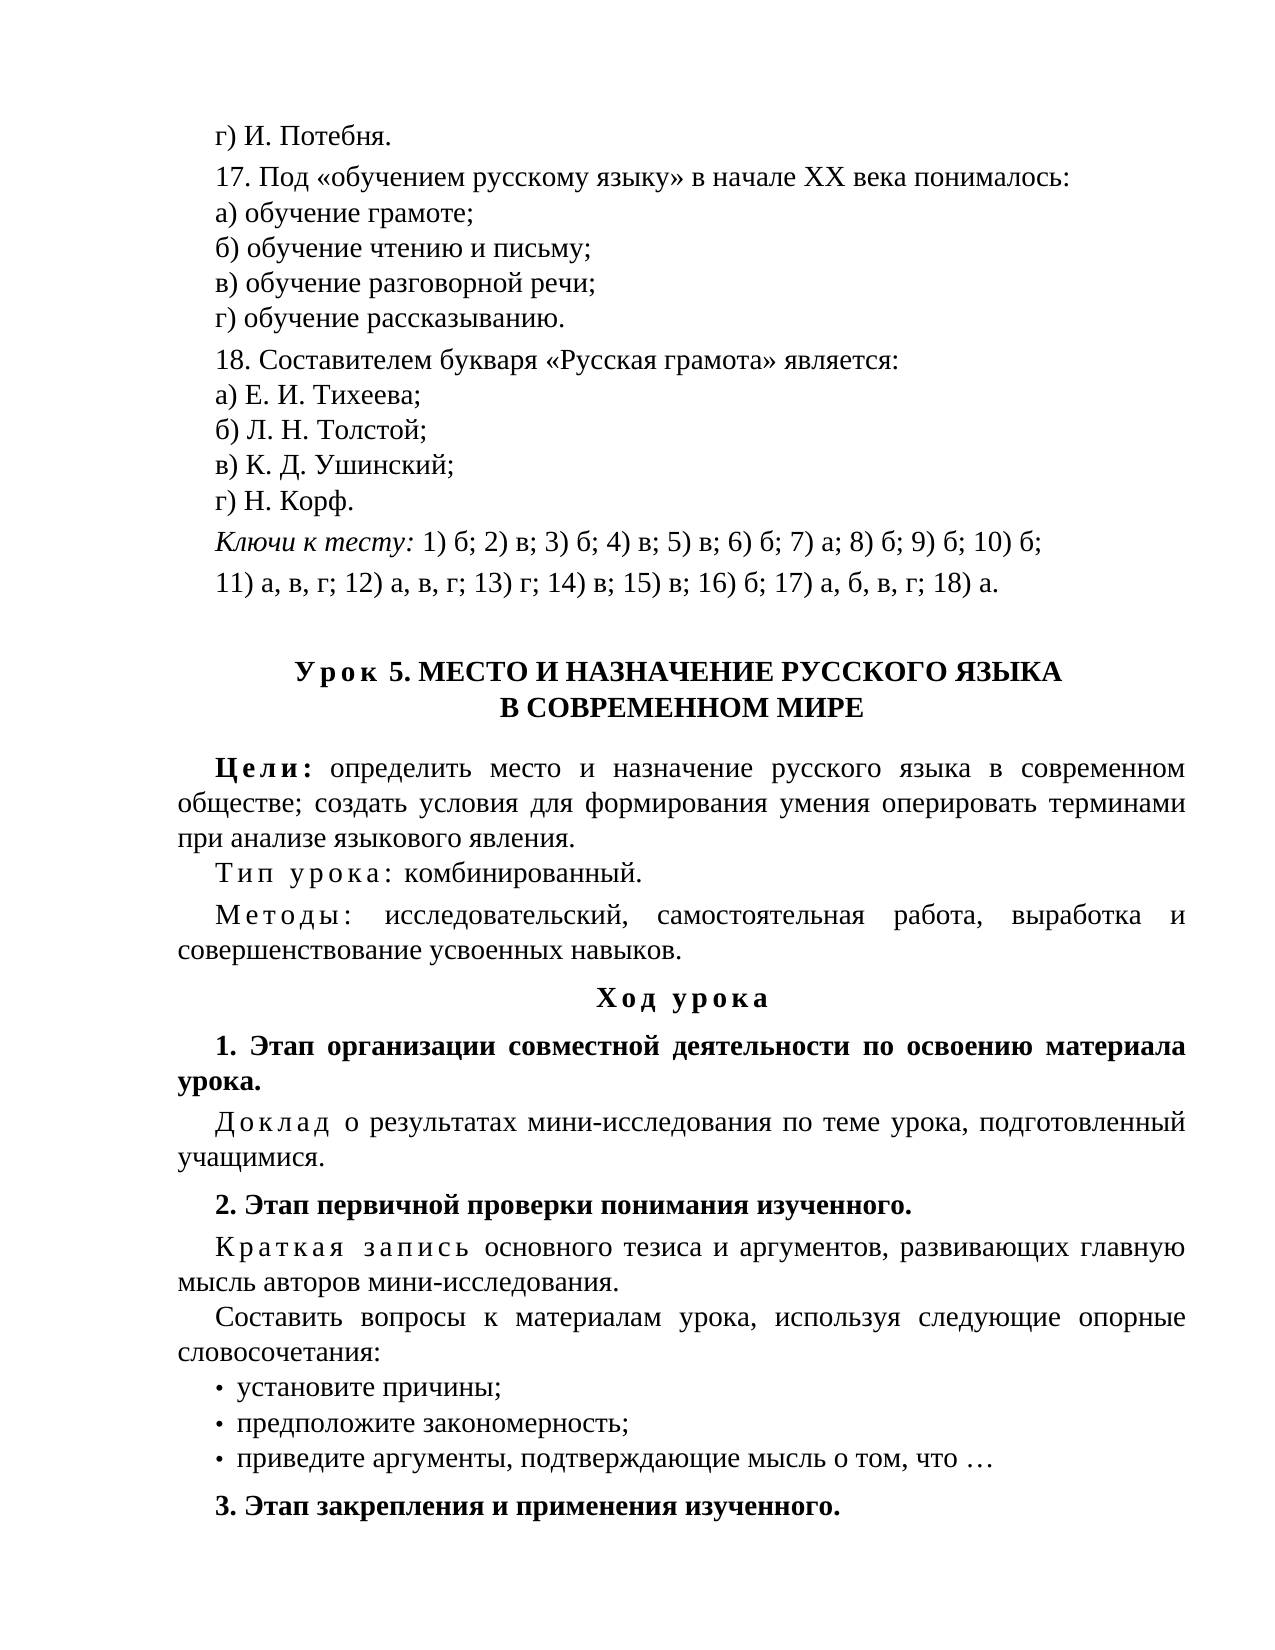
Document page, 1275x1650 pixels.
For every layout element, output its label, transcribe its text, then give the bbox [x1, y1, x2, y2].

list предположите закономерность; [177, 1405, 1186, 1438]
text 17. Под «обучением русскому языку» в начале XX века понималось: [177, 159, 1186, 193]
list установите причины; [177, 1369, 1186, 1403]
text б) обучение чтению и письму; [177, 230, 1186, 263]
text в) К. Д. Ушинский; [177, 447, 1186, 481]
text Методы: исследовательский, самостоятельная работа, выработка и совершенствование усвоенных навыков. [177, 897, 1186, 966]
text г) И. Потебня. [177, 118, 1186, 152]
text Тип урока: комбинированный. [177, 856, 1186, 889]
text в) обучение разговорной речи; [177, 265, 1186, 299]
text Урок 5. МЕСТО И НАЗНАЧЕНИЕ РУССКОГО ЯЗЫКА В СОВРЕМЕННОМ МИРЕ [177, 654, 1186, 723]
text б) Л. Н. Толстой; [177, 412, 1186, 446]
text 2. Этап первичной проверки понимания изученного. [177, 1187, 1186, 1221]
text Ключи к тесту: 1) б; 2) в; 3) б; 4) в; 5) в; 6) б; 7) а; 8) б; 9) б; 10) б; [177, 524, 1186, 558]
text Доклад о результатах мини-исследования по теме урока, подготовленный учащимися. [177, 1104, 1186, 1173]
text 3. Этап закрепления и применения изученного. [177, 1488, 1186, 1521]
text Краткая запись основного тезиса и аргументов, развивающих главную мысль авторов мини-исследования. [177, 1229, 1186, 1297]
text 1. Этап организации совместной деятельности по освоению материала урока. [177, 1028, 1186, 1096]
text а) Е. И. Тихеева; [177, 377, 1186, 411]
text Ход урока [177, 980, 1186, 1013]
text 18. Составителем букваря «Русская грамота» является: [177, 342, 1186, 375]
text 11) а, в, г; 12) а, в, г; 13) г; 14) в; 15) в; 16) б; 17) а, б, в, г; 18) а. [177, 566, 1186, 599]
text г) обучение рассказыванию. [177, 300, 1186, 334]
text Цели: определить место и назначение русского языка в современном обществе; создать условия для формирования умения оперировать терминами при анализе языкового явления. [177, 750, 1186, 854]
text Составить вопросы к материалам урока, используя следующие опорные словосочетания: [177, 1299, 1186, 1368]
text а) обучение грамоте; [177, 195, 1186, 228]
list приведите аргументы, подтверждающие мысль о том, что … [177, 1440, 1186, 1473]
text г) Н. Корф. [177, 483, 1186, 516]
